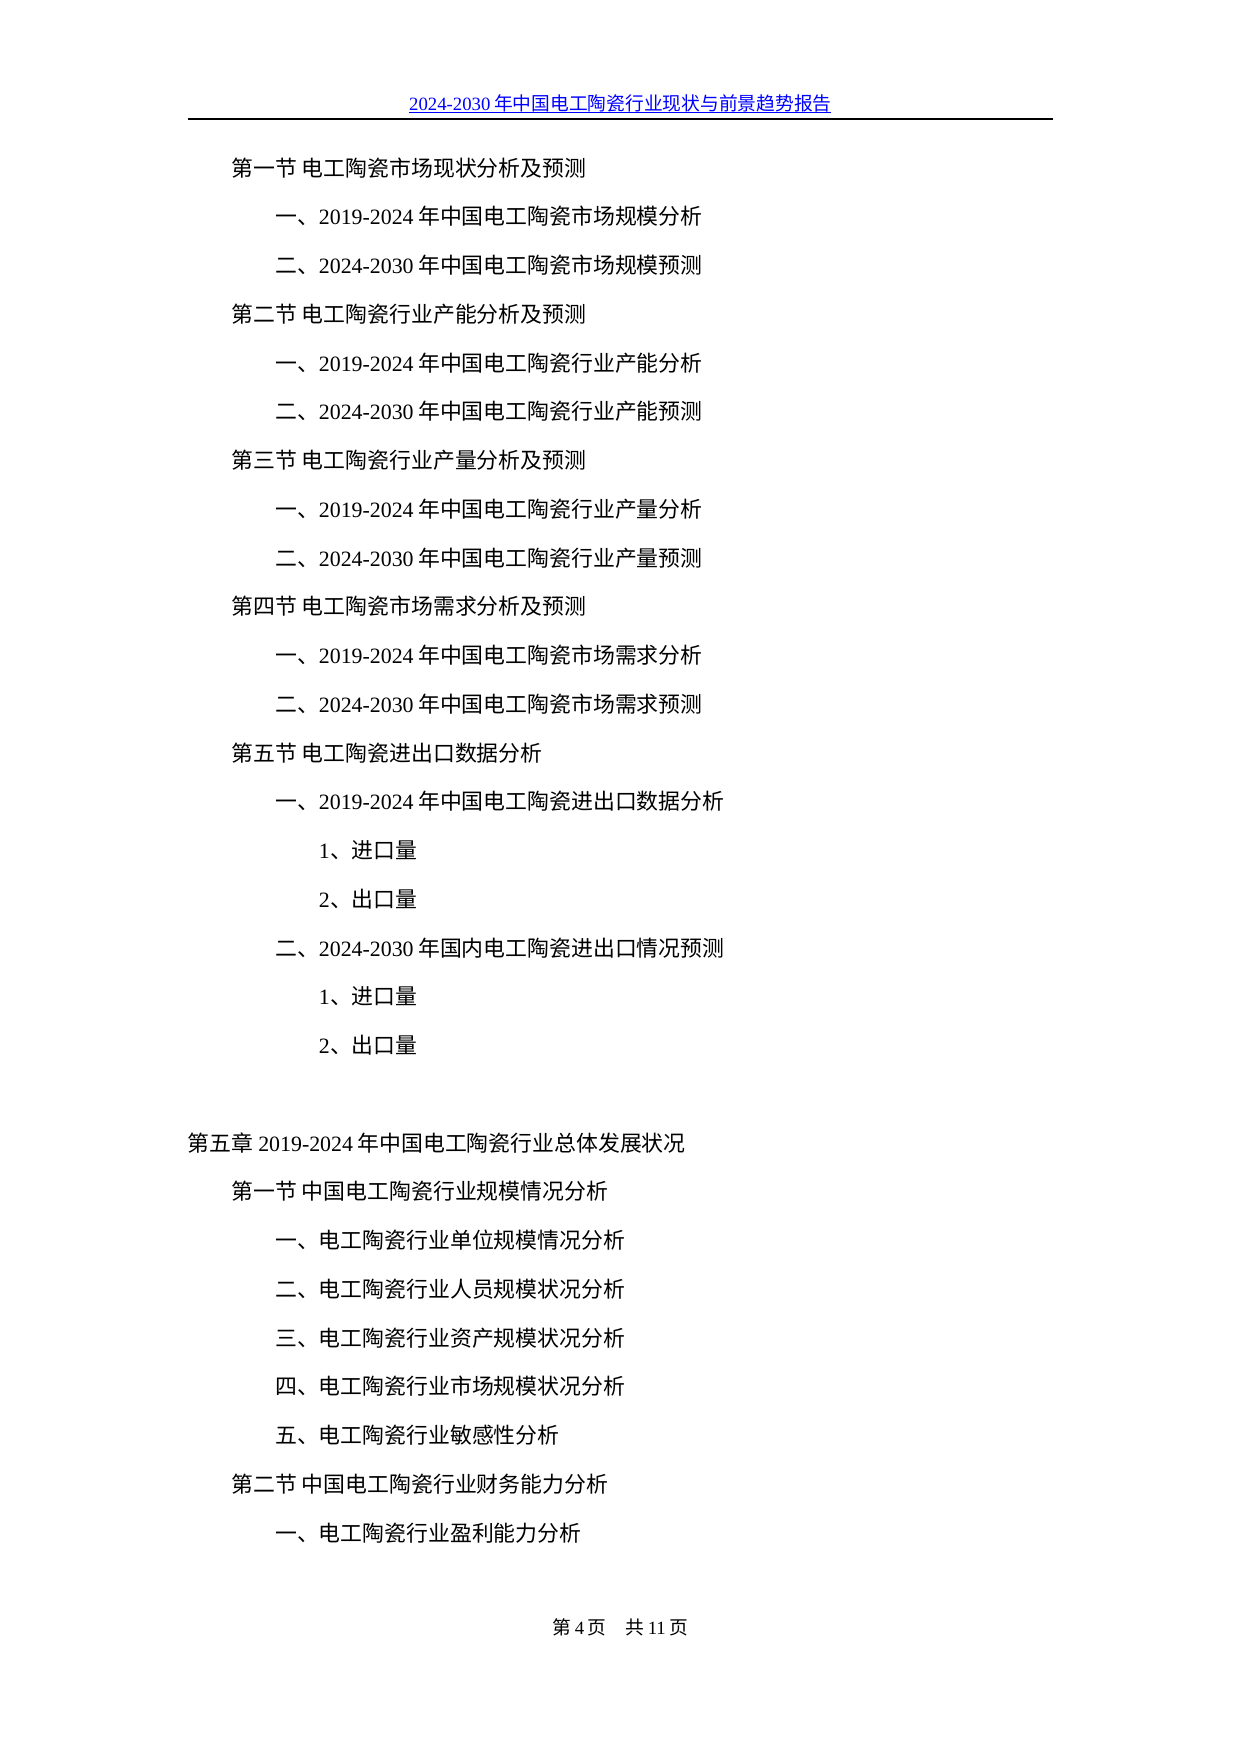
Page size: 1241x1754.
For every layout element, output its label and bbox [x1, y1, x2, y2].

text [187, 150, 1053, 1548]
